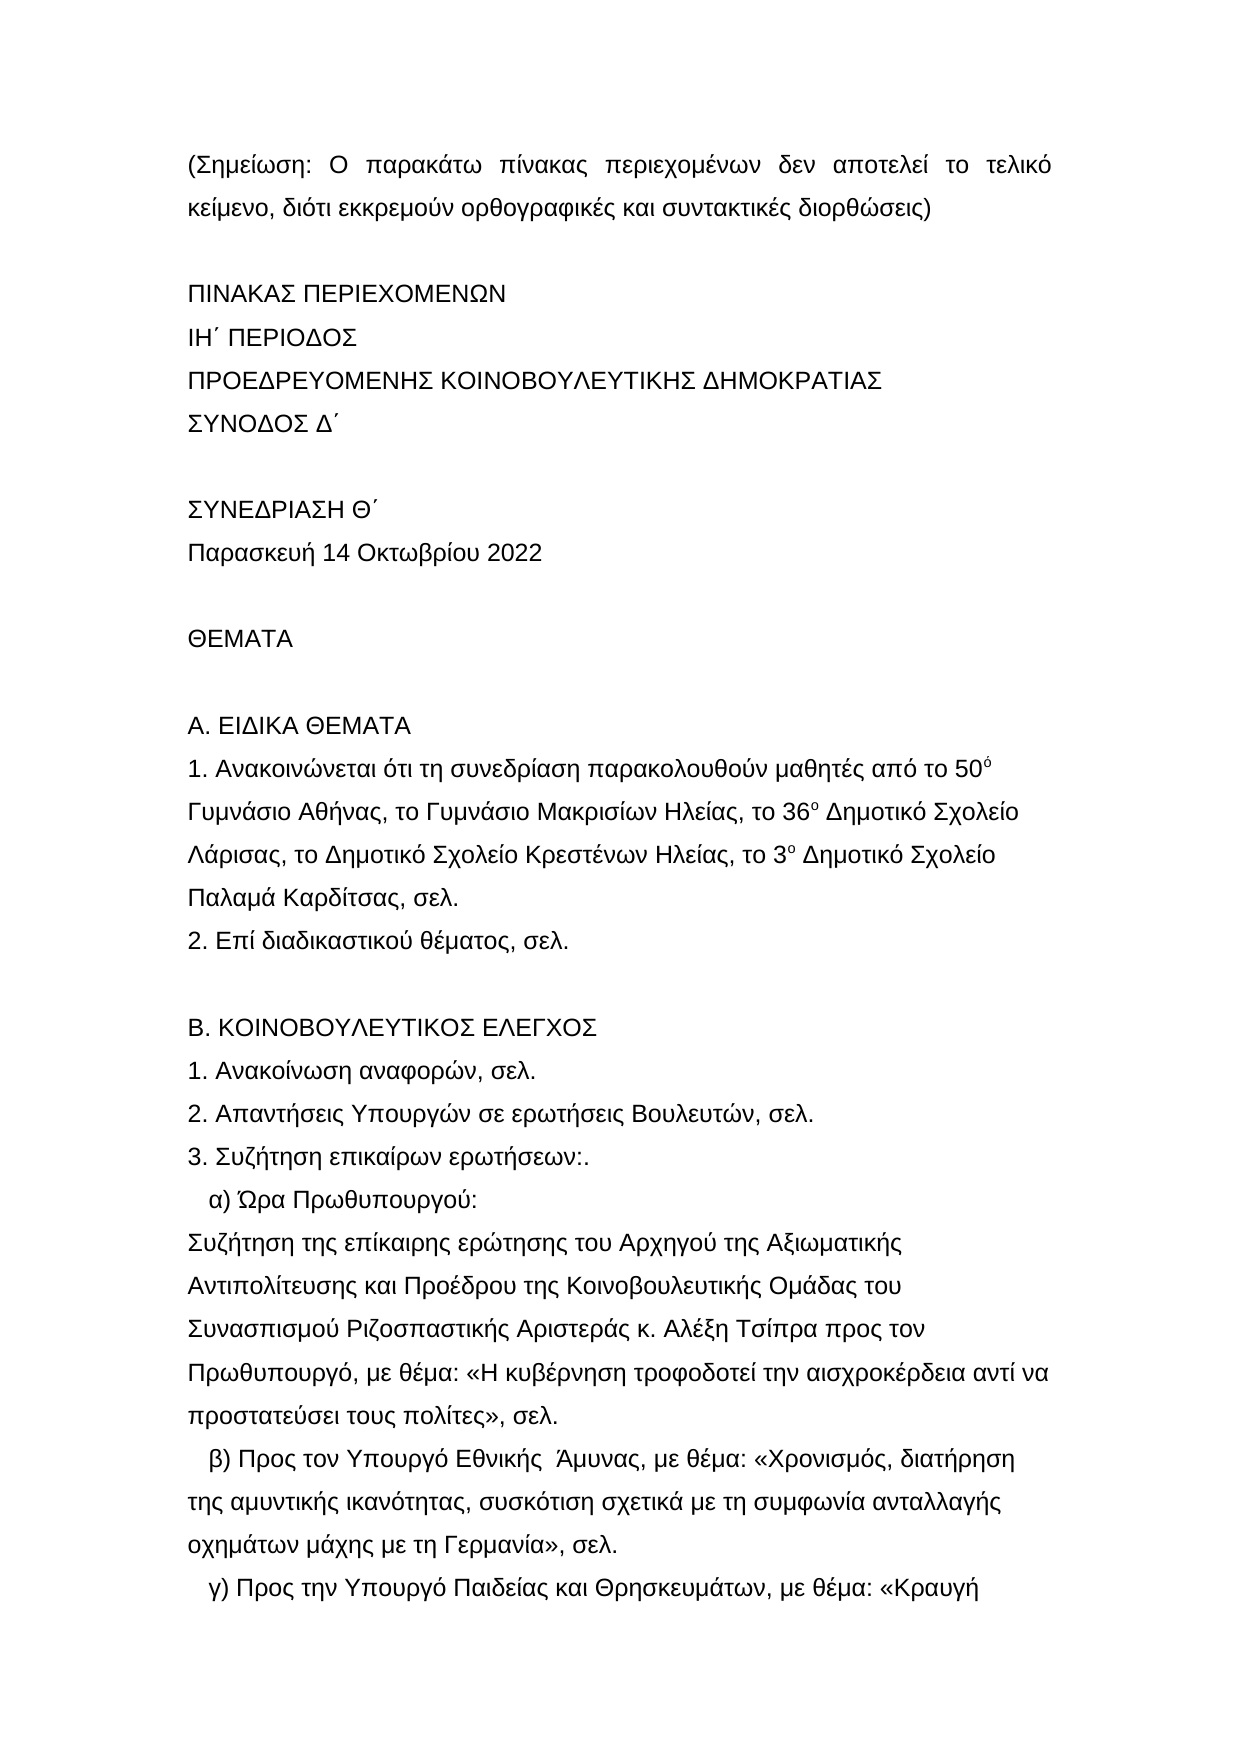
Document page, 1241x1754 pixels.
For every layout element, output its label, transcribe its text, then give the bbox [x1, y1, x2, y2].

text (Σημείωση: Ο παρακάτω πίνακας περιεχομένων δεν αποτελεί το τελικό κείμενο, διότι εκκρεμούν ορθογραφικές και συντακτικές διορθώσεις) [187, 150, 1053, 222]
text ΣΥΝΟΔΟΣ Δ΄ [187, 409, 1053, 437]
text ΘΕΜΑΤΑ [187, 624, 1053, 653]
text Παρασκευή 14 Οκτωβρίου 2022 [187, 538, 1053, 567]
text ΠΡΟΕΔΡΕΥΟΜΕΝΗΣ ΚΟΙΝΟΒΟΥΛΕΥΤΙΚΗΣ ΔΗΜΟΚΡΑΤΙΑΣ [187, 366, 1053, 394]
text Α. ΕΙΔΙΚΑ ΘΕΜΑΤΑ 1. Ανακοινώνεται ότι τη συνεδρίαση παρακολουθούν μαθητές από το 50ό Γυμνάσιο Αθήνας, το Γυμνάσιο Μακρισίων Ηλείας, το 36ο Δημοτικό Σχολείο Λάρισας, το Δημοτικό Σχολείο Κρεστένων Ηλείας, το 3ο Δημοτικό Σχολείο Παλαμά Καρδίτσας, σελ. 2. Επί διαδικαστικού θέματος, σελ. Β. ΚΟΙΝΟΒΟΥΛΕΥΤΙΚΟΣ ΕΛΕΓΧΟΣ 1. Ανακοίνωση αναφορών, σελ. 2. Απαντήσεις Υπουργών σε ερωτήσεις Βουλευτών, σελ. 3. Συζήτηση επικαίρων ερωτήσεων:. α) Ώρα Πρωθυπουργού: [187, 667, 1053, 1214]
text ΙΗ΄ ΠΕΡΙΟΔΟΣ [187, 322, 1053, 351]
text ΠΙΝΑΚΑΣ ΠΕΡΙΕΧΟΜΕΝΩΝ [187, 279, 1053, 308]
text ΣΥΝΕΔΡΙΑΣΗ Θ΄ [187, 495, 1053, 524]
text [187, 1228, 1053, 1602]
